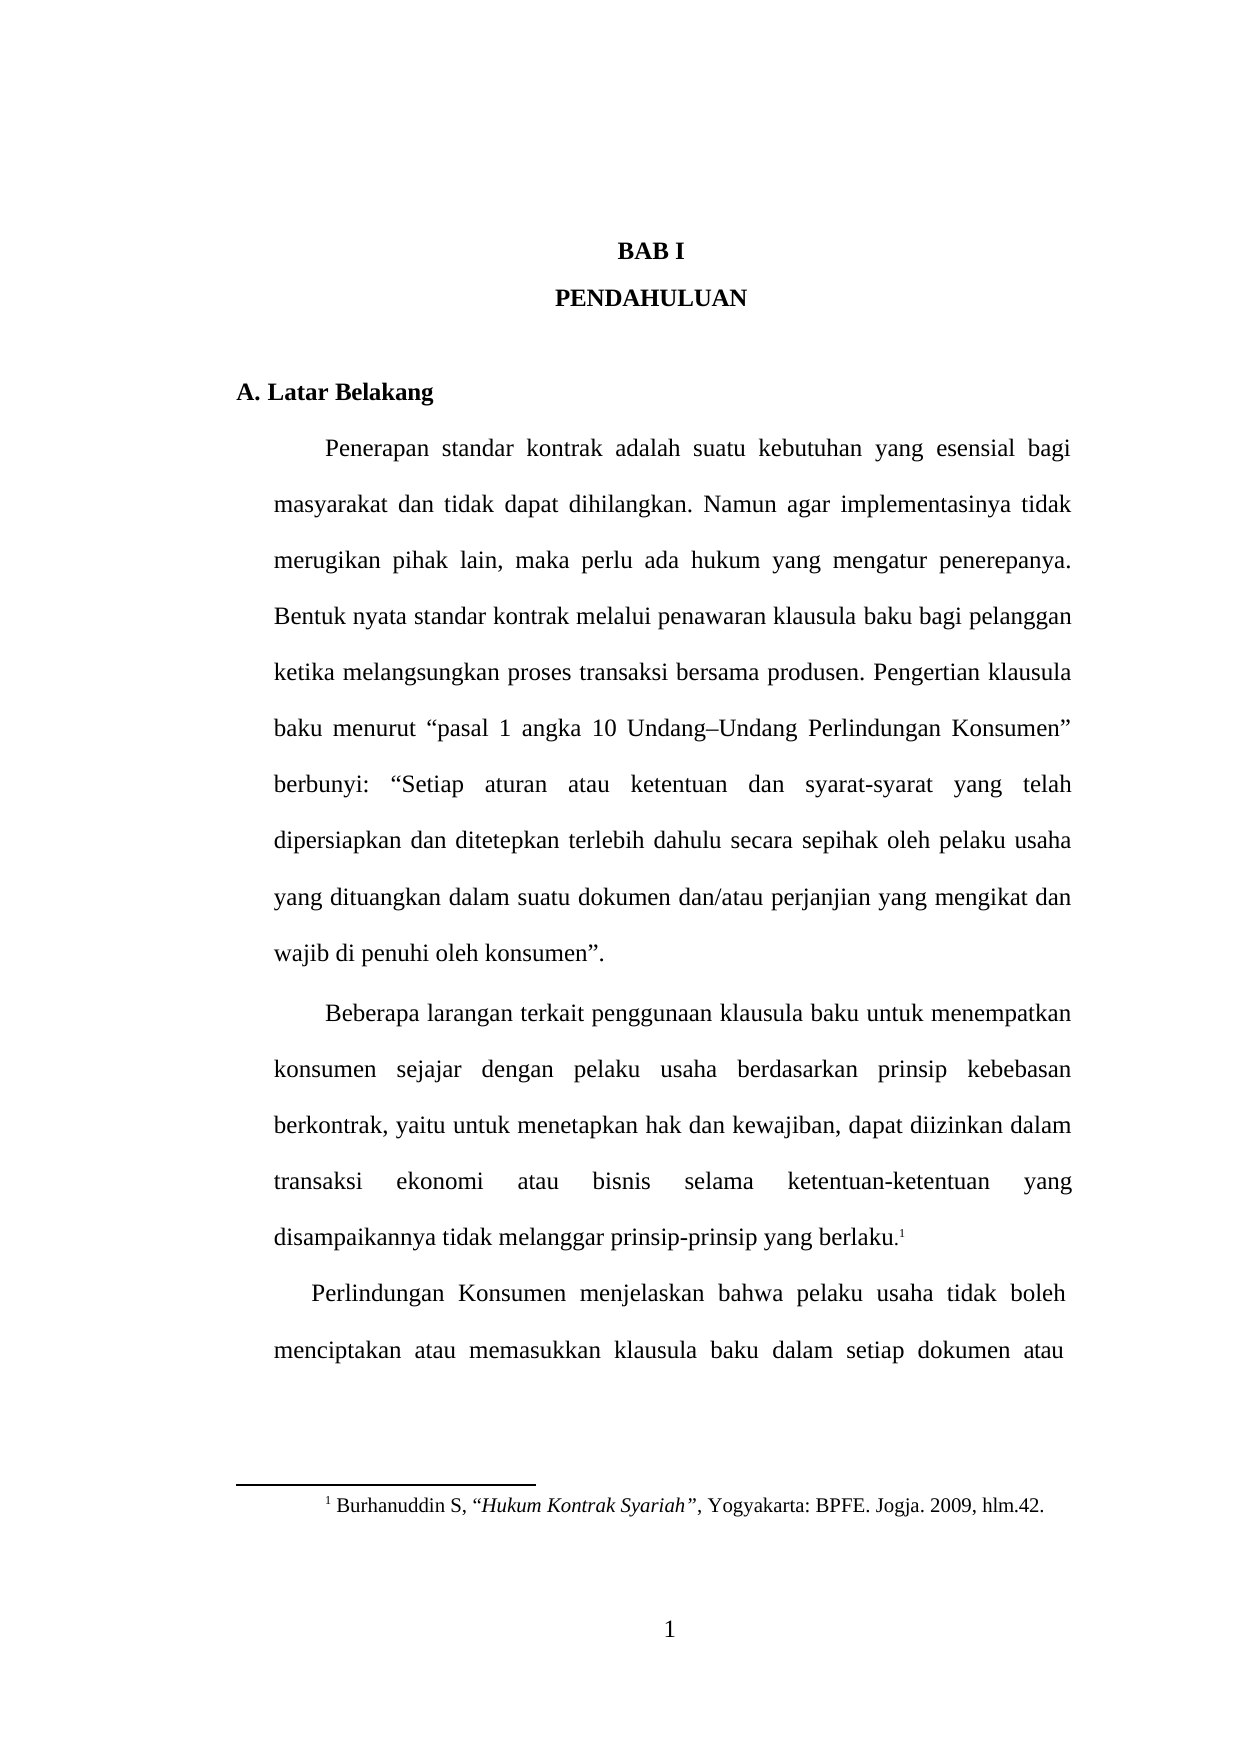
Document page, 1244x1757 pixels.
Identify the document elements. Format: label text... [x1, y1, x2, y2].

text Perlindungan Konsumen menjelaskan bahwa pelaku usaha tidak boleh menciptakan atau memasukkan klausula baku dalam setiap dokumen atau [274, 1278, 1066, 1363]
text 1 [248, 1614, 1092, 1643]
text 1 Burhanuddin S, “Hukum Kontrak Syariah”, Yogyakarta: BPFE. Jogja. 2009, hlm.42. [325, 1493, 1092, 1517]
subtitle Latar Belakang [236, 377, 1092, 406]
text Penerapan standar kontrak adalah suatu kebutuhan yang esensial bagi masyarakat dan tidak dapat dihilangkan. Namun agar implementasinya tidak merugikan pihak lain, maka perlu ada hukum yang mengatur penerepanya. Bentuk nyata standar kontrak melalui penawaran klausula baku bagi pelanggan ketika melangsungkan proses transaksi bersama produsen. Pengertian klausula baku menurut “pasal 1 angka 10 Undang–Undang Perlindungan Konsumen” berbunyi: “Setiap aturan atau ketentuan dan syarat-syarat yang telah dipersiapkan dan ditetepkan terlebih dahulu secara sepihak oleh pelaku usaha yang dituangkan dalam suatu dokumen dan/atau perjanjian yang mengikat dan wajib di penuhi oleh konsumen”. [274, 433, 1072, 966]
subtitle BAB I PENDAHULUAN [554, 236, 748, 311]
text Beberapa larangan terkait penggunaan klausula baku untuk menempatkan konsumen sejajar dengan pelaku usaha berdasarkan prinsip kebebasan berkontrak, yaitu untuk menetapkan hak dan kewajiban, dapat diizinkan dalam transaksi ekonomi atau bisnis selama ketentuan-ketentuan yang disampaikannya tidak melanggar prinsip-prinsip yang berlaku.1 [274, 998, 1072, 1251]
